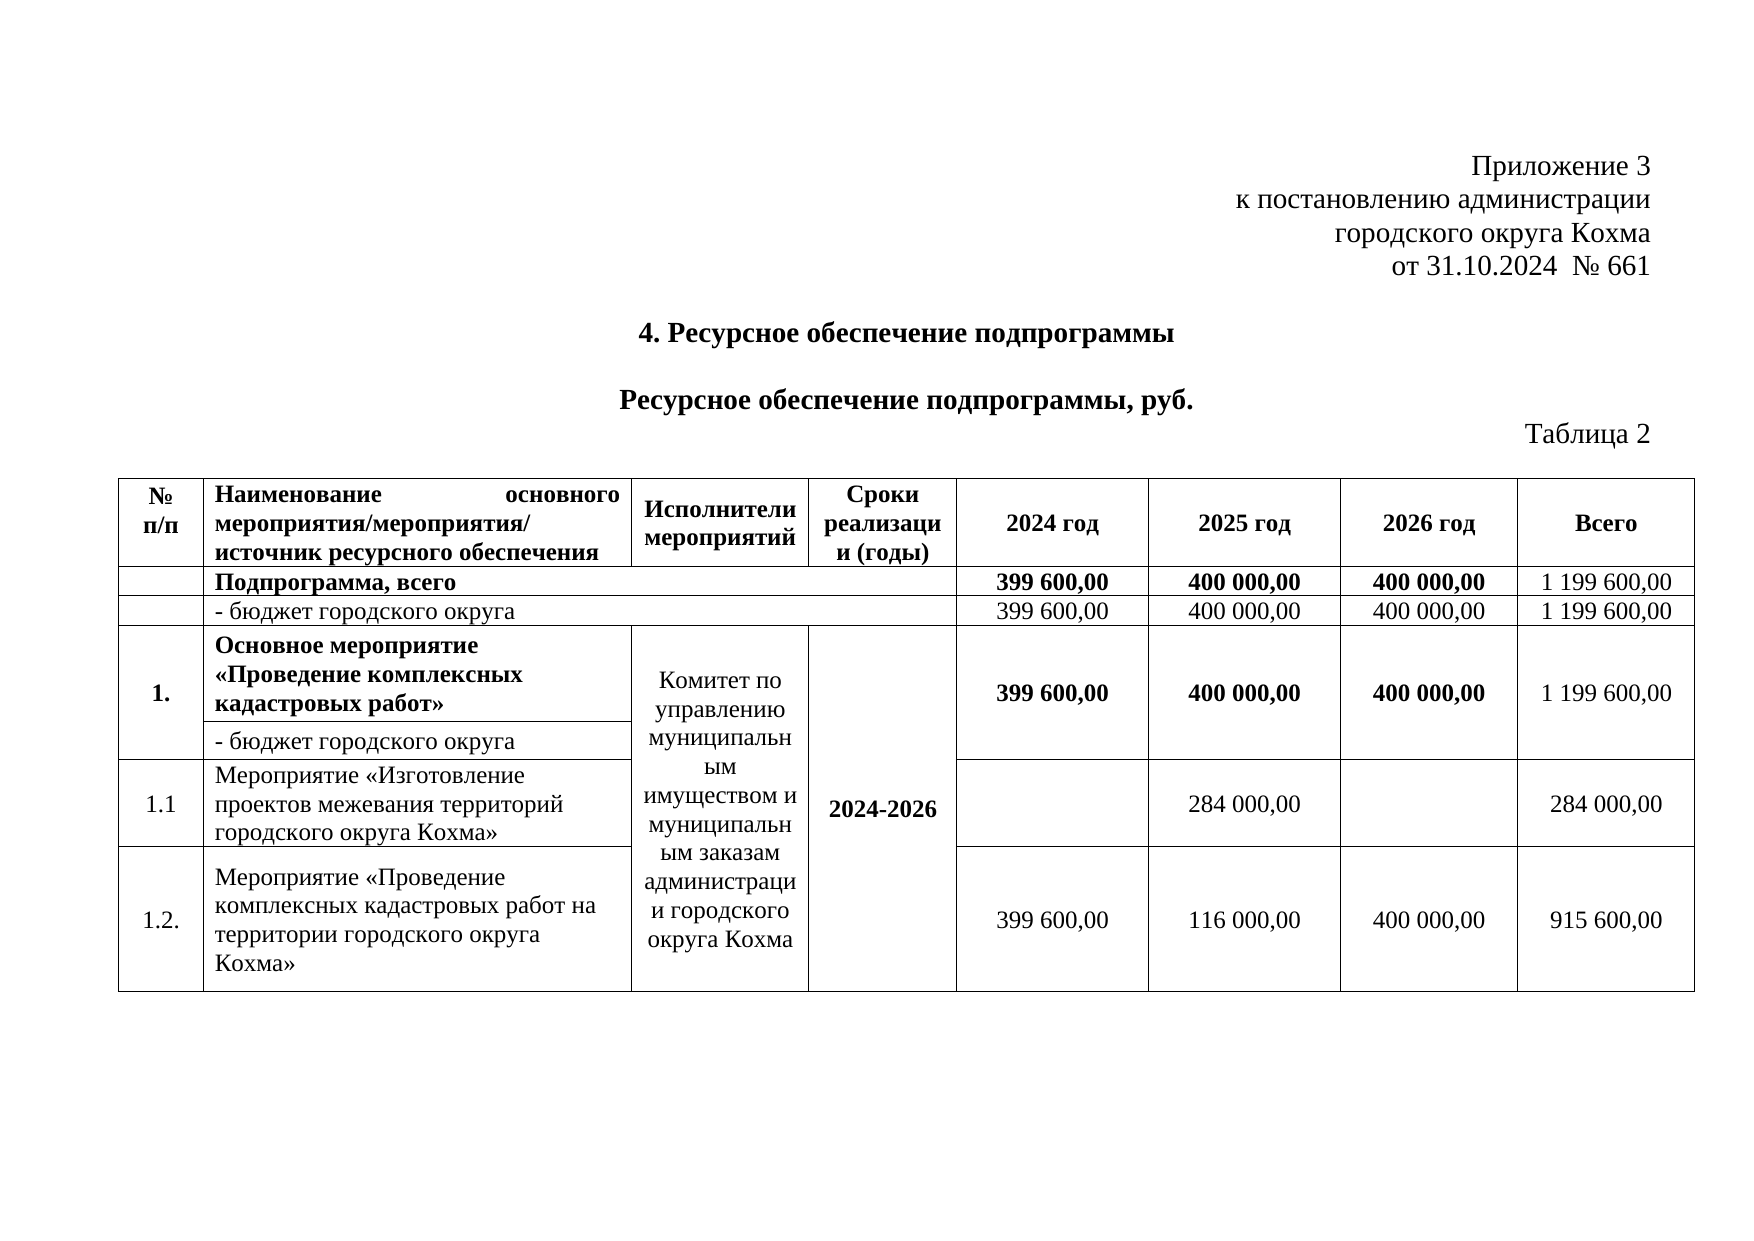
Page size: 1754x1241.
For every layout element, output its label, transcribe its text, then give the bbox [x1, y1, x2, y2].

table_cell [119, 596, 203, 625]
table_cell - бюджет городского округа [204, 596, 956, 625]
table_header 2025 год [1149, 479, 1340, 566]
table_cell 399 600,00 [957, 596, 1148, 625]
table_cell 399 600,00 [957, 567, 1148, 595]
table_cell [957, 760, 1148, 846]
table_cell Подпрограмма, всего [204, 567, 956, 595]
table_cell 1.2. [119, 847, 203, 991]
table_cell Мероприятие «Изготовление проектов межевания территорий городского округа Кохма» [204, 760, 631, 846]
table_cell 1. [119, 626, 203, 759]
table_cell 400 000,00 [1341, 847, 1517, 991]
table_cell 399 600,00 [957, 626, 1148, 759]
table_cell Комитет по управлению муниципальным имуществом и муниципальным заказам администрации городского округа Кохма [632, 626, 808, 991]
table_cell [1341, 760, 1517, 846]
table_header № п/п [119, 479, 203, 566]
table_cell 2024-2026 [809, 626, 956, 991]
table_cell 399 600,00 [957, 847, 1148, 991]
table_cell 400 000,00 [1341, 567, 1517, 595]
table_cell Основное мероприятие «Проведение комплексных кадастровых работ» [204, 626, 631, 721]
table_cell 284 000,00 [1149, 760, 1340, 846]
table_cell 400 000,00 [1341, 596, 1517, 625]
table_cell 400 000,00 [1149, 596, 1340, 625]
text Таблица 2 [162, 416, 1651, 449]
table_cell 1 199 600,00 [1518, 626, 1694, 759]
table_cell Мероприятие «Проведение комплексных кадастровых работ на территории городского округа Кохма» [204, 847, 631, 991]
table_cell 400 000,00 [1149, 626, 1340, 759]
table_header 2026 год [1341, 479, 1517, 566]
text Приложение 3 [162, 148, 1651, 181]
table_header Исполнители мероприятий [632, 479, 808, 566]
text 4. Ресурсное обеспечение подпрограммы [162, 315, 1651, 349]
table_header 2024 год [957, 479, 1148, 566]
table_header Наименование основного мероприятия/мероприятия/ источник ресурсного обеспечения [204, 479, 631, 566]
text городского округа Кохма [162, 215, 1651, 248]
table_cell [119, 567, 203, 595]
table_header Сроки реализации (годы) [809, 479, 956, 566]
text от 31.10.2024 № 661 [162, 248, 1651, 282]
table_cell 400 000,00 [1341, 626, 1517, 759]
table_cell 400 000,00 [1149, 567, 1340, 595]
table_cell 284 000,00 [1518, 760, 1694, 846]
table_cell - бюджет городского округа [204, 722, 631, 759]
table_cell 1 199 600,00 [1518, 596, 1694, 625]
table_cell 1.1 [119, 760, 203, 846]
table_cell 116 000,00 [1149, 847, 1340, 991]
text Ресурсное обеспечение подпрограммы, руб. [162, 382, 1651, 416]
table_header Всего [1518, 479, 1694, 566]
table_cell 915 600,00 [1518, 847, 1694, 991]
table_cell 1 199 600,00 [1518, 567, 1694, 595]
text к постановлению администрации [162, 181, 1651, 215]
